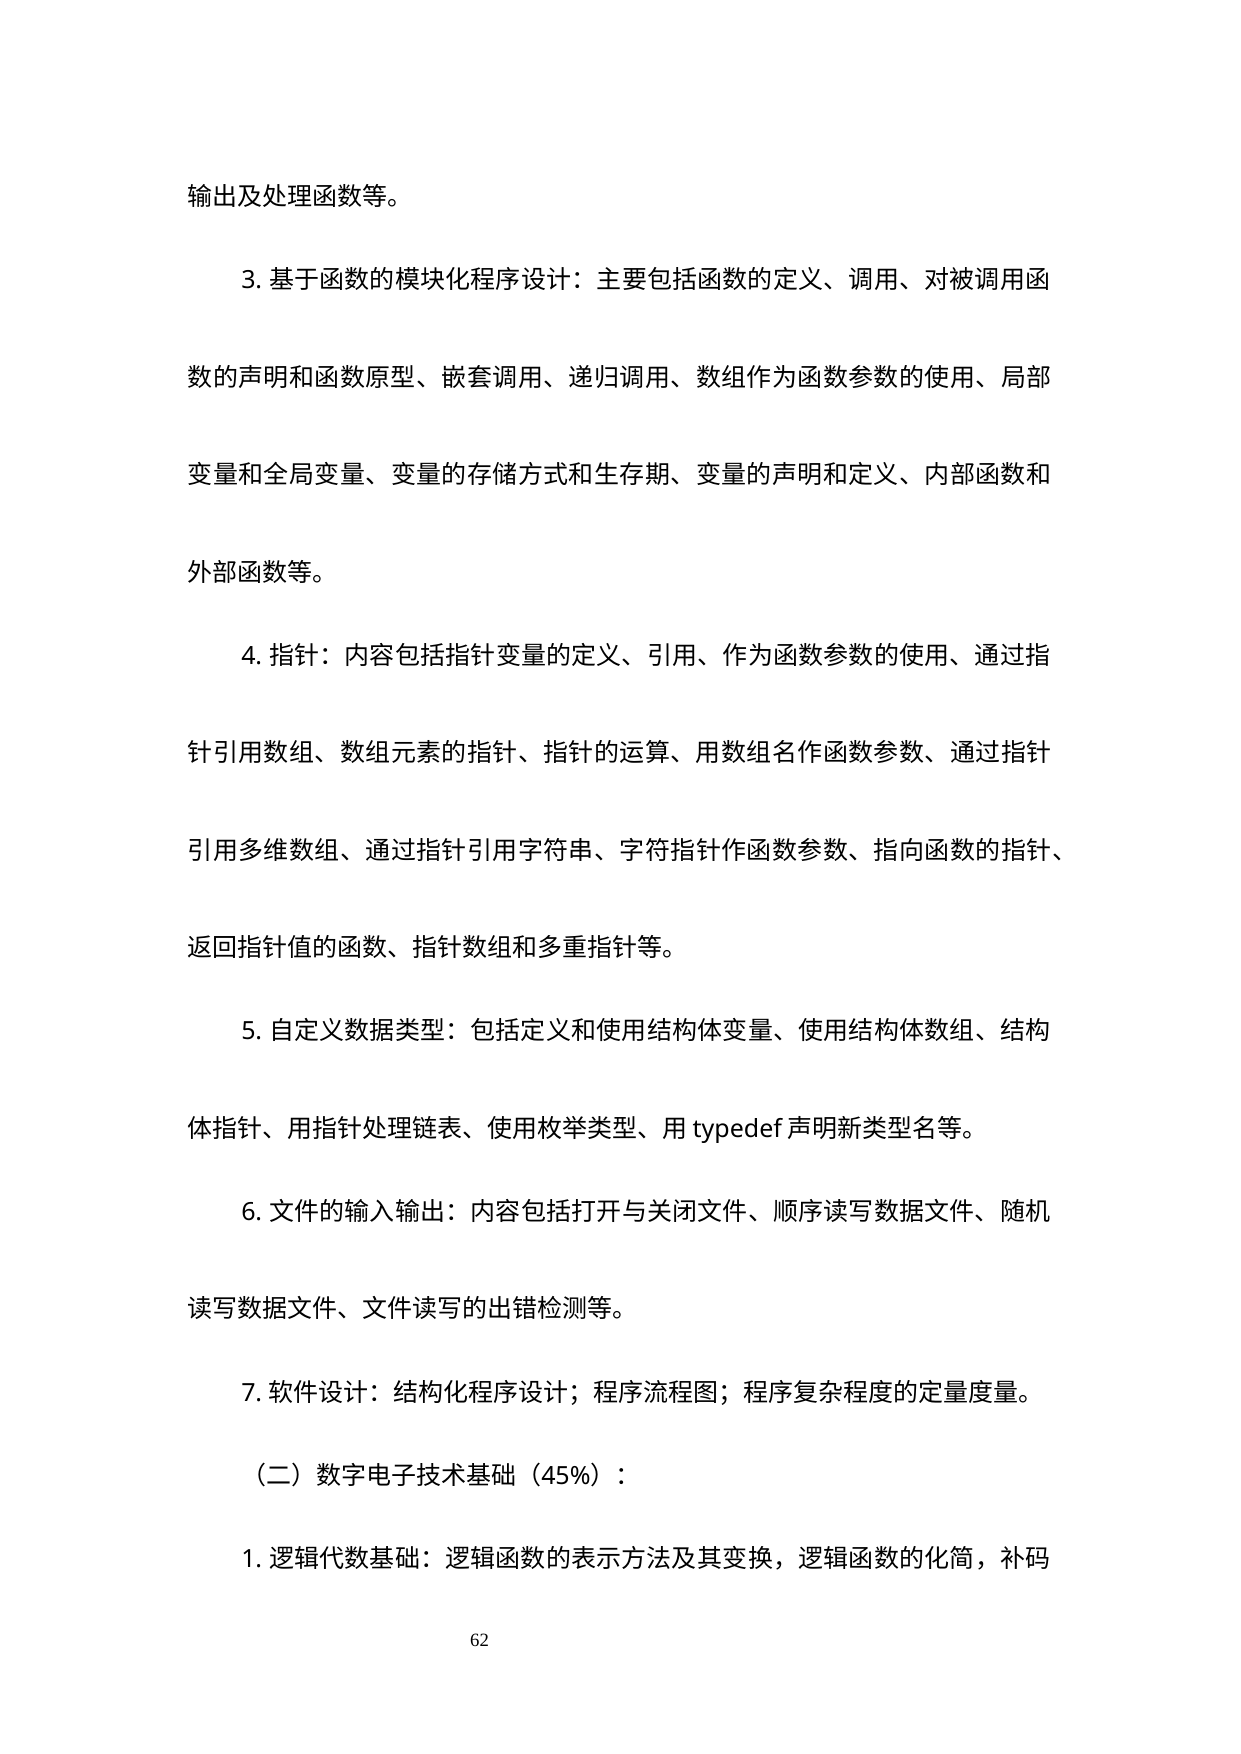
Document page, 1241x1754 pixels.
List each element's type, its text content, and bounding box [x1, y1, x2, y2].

text 3. 基于函数的模块化程序设计：主要包括函数的定义、调用、对被调用函数的声明和函数原型、嵌套调用、递归调用、数组作为函数参数的使用、局部变量和全局变量、变量的存储方式和生存期、变量的声明和定义、内部函数和外部函数等。 [187, 245, 1053, 603]
text 5. 自定义数据类型：包括定义和使用结构体变量、使用结构体数组、结构体指针、用指针处理链表、使用枚举类型、用typedef声明新类型名等。 [187, 996, 1053, 1159]
text 7. 软件设计：结构化程序设计；程序流程图；程序复杂程度的定量度量。 [187, 1358, 1053, 1423]
text 6. 文件的输入输出：内容包括打开与关闭文件、顺序读写数据文件、随机读写数据文件、文件读写的出错检测等。 [187, 1177, 1053, 1339]
text 4. 指针：内容包括指针变量的定义、引用、作为函数参数的使用、通过指针引用数组、数组元素的指针、指针的运算、用数组名作函数参数、通过指针引用多维数组、通过指针引用字符串、字符指针作函数参数、指向函数的指针、返回指针值的函数、指针数组和多重指针等。 [187, 621, 1053, 978]
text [187, 162, 1053, 227]
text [187, 1524, 1053, 1589]
text （二）数字电子技术基础（45%）： [187, 1441, 1053, 1506]
